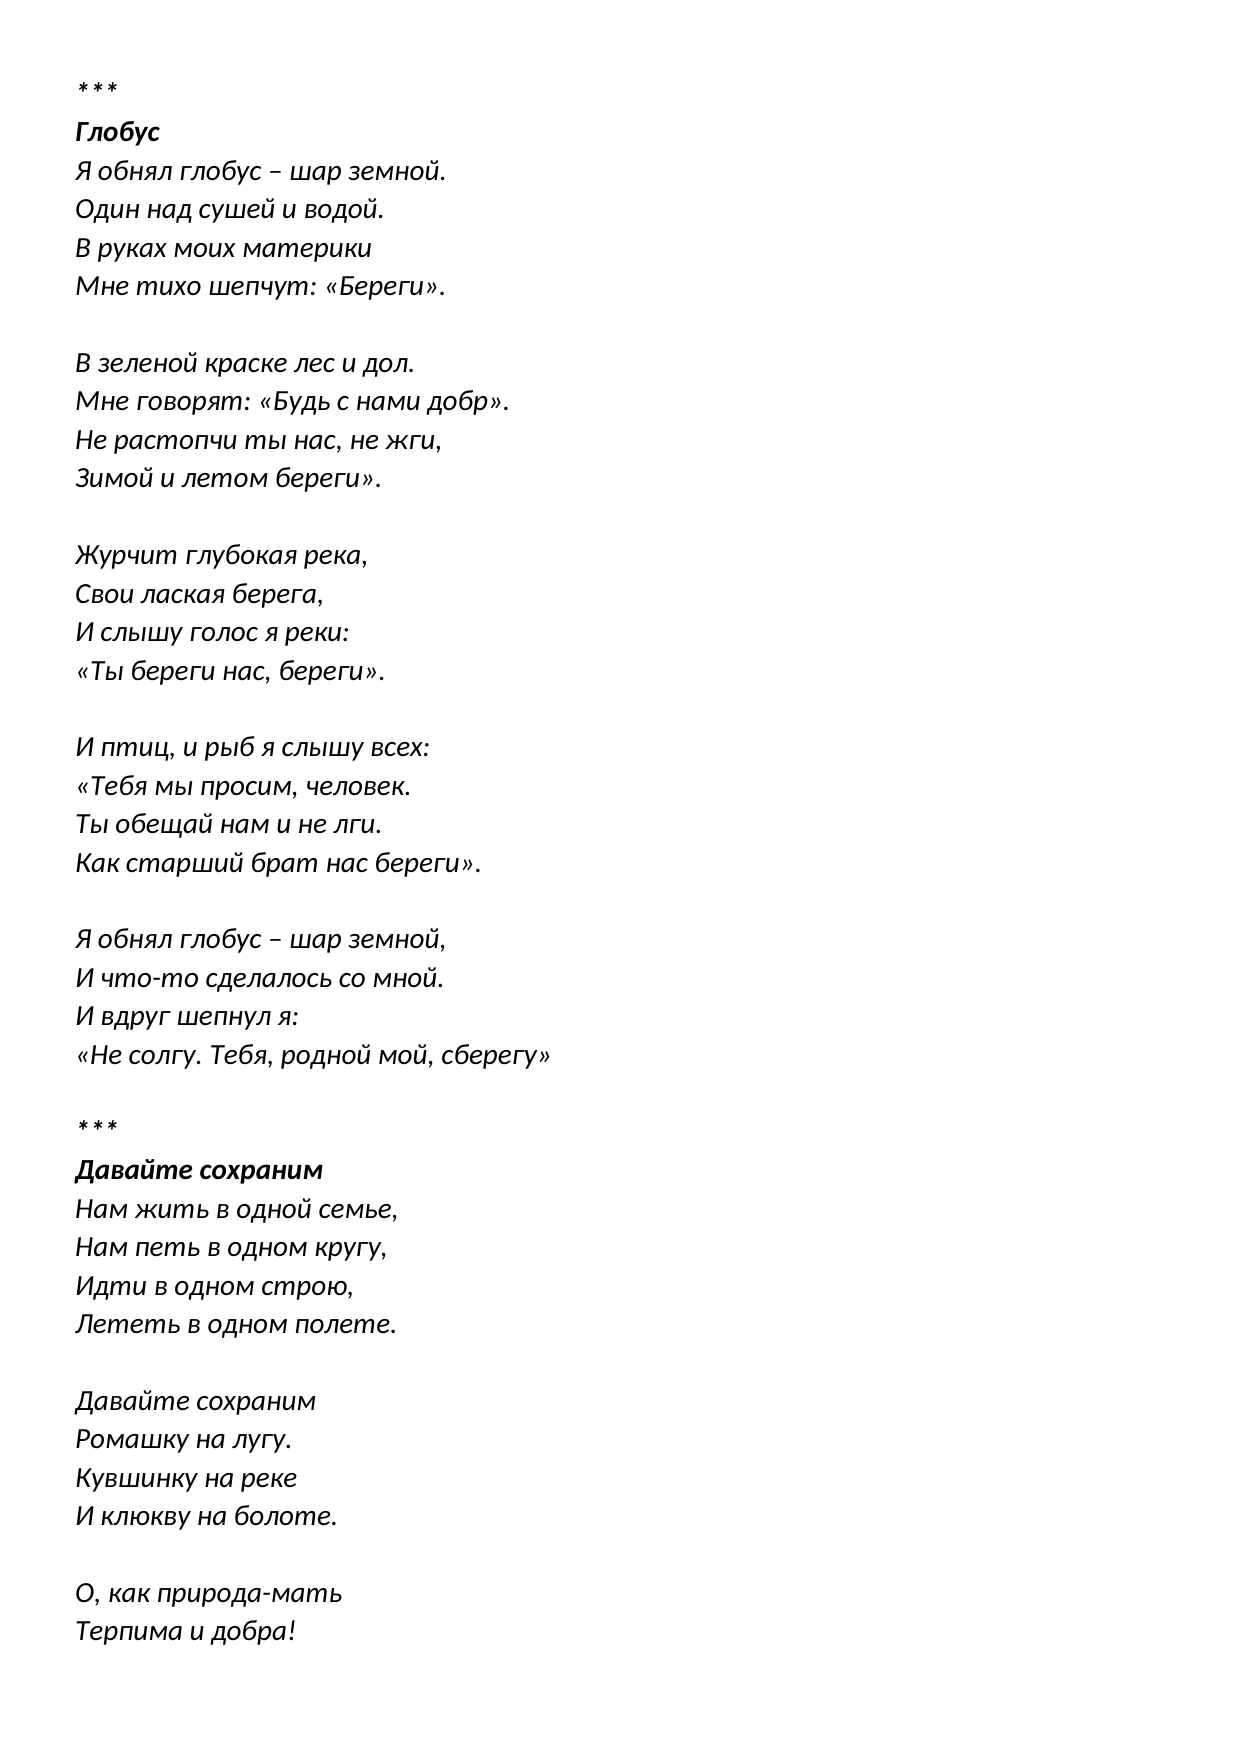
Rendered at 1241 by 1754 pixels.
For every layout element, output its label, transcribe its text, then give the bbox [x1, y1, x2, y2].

text *** [75, 1113, 1165, 1148]
text *** [75, 75, 1165, 111]
text «Тебя мы просим, человек. [75, 767, 1165, 802]
text Нам петь в одном кругу, [75, 1228, 1165, 1264]
text Один над сушей и водой. [75, 190, 1165, 226]
text И клюкву на болоте. [75, 1497, 1165, 1533]
text Глобус [75, 113, 1165, 149]
text Журчит глубокая река, [75, 536, 1165, 572]
text Терпима и добра! [75, 1612, 1165, 1648]
text Мне говорят: «Будь с нами добр». [75, 382, 1165, 418]
text Идти в одном строю, [75, 1267, 1165, 1302]
text Давайте сохраним [75, 1382, 1165, 1417]
text «Ты береги нас, береги». [75, 652, 1165, 687]
text Не растопчи ты нас, не жги, [75, 421, 1165, 457]
text Нам жить в одной семье, [75, 1190, 1165, 1225]
text Мне тихо шепчут: «Береги». [75, 267, 1165, 303]
text О, как природа-мать [75, 1574, 1165, 1610]
text И птиц, и рыб я слышу всех: [75, 728, 1165, 764]
text И что-то сделалось со мной. [75, 959, 1165, 995]
text И слышу голос я реки: [75, 613, 1165, 649]
text И вдруг шепнул я: [75, 997, 1165, 1033]
text Свои лаская берега, [75, 575, 1165, 610]
text В руках моих материки [75, 229, 1165, 264]
text Я обнял глобус – шар земной. [75, 152, 1165, 187]
text В зеленой краске лес и дол. [75, 344, 1165, 380]
text «Не солгу. Тебя, родной мой, сберегу» [75, 1036, 1165, 1072]
text Лететь в одном полете. [75, 1305, 1165, 1341]
text Кувшинку на реке [75, 1459, 1165, 1494]
text Давайте сохраним [75, 1151, 1165, 1187]
text Я обнял глобус – шар земной, [75, 921, 1165, 956]
text Ромашку на лугу. [75, 1420, 1165, 1456]
text Зимой и летом береги». [75, 459, 1165, 495]
text Ты обещай нам и не лги. [75, 805, 1165, 841]
text Как старший брат нас береги». [75, 844, 1165, 879]
